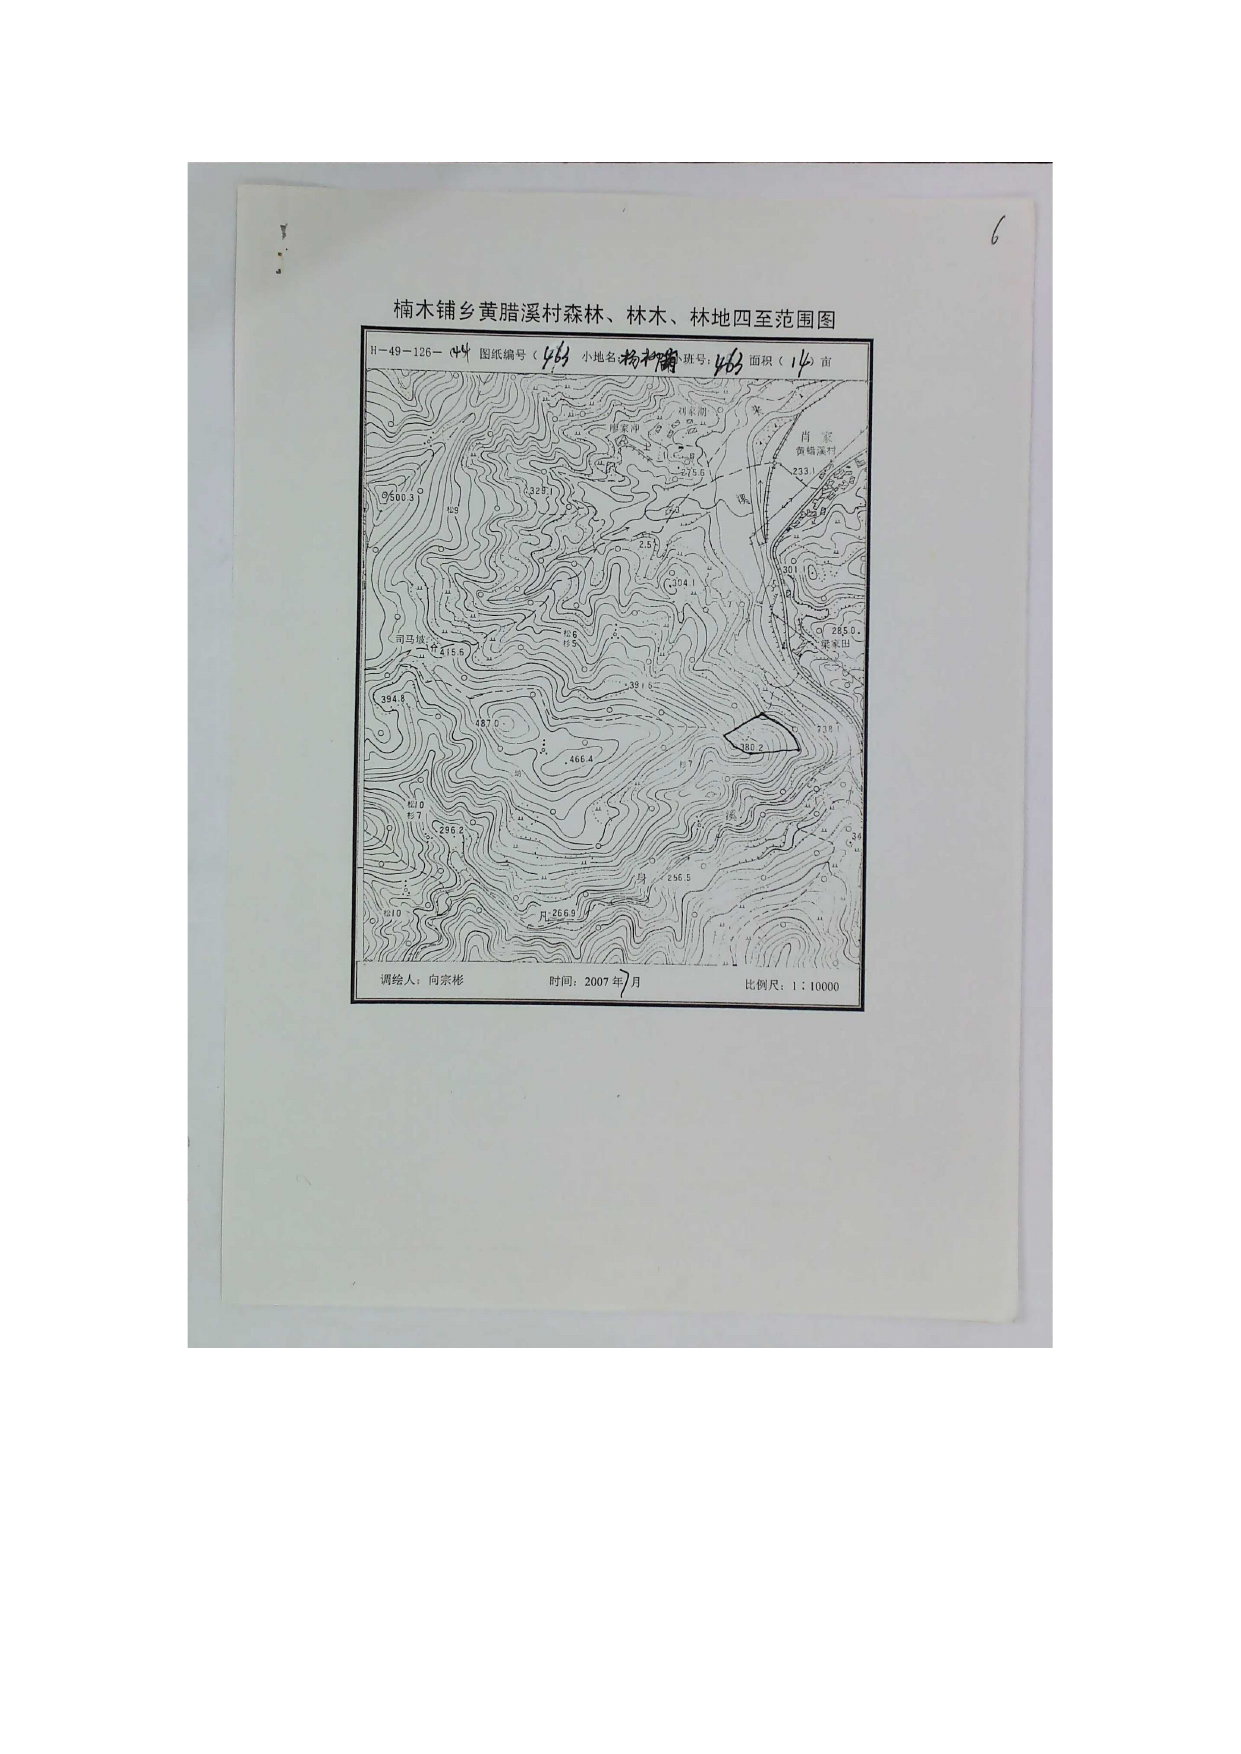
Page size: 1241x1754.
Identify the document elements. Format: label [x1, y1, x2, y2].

picture [187, 162, 1053, 1348]
